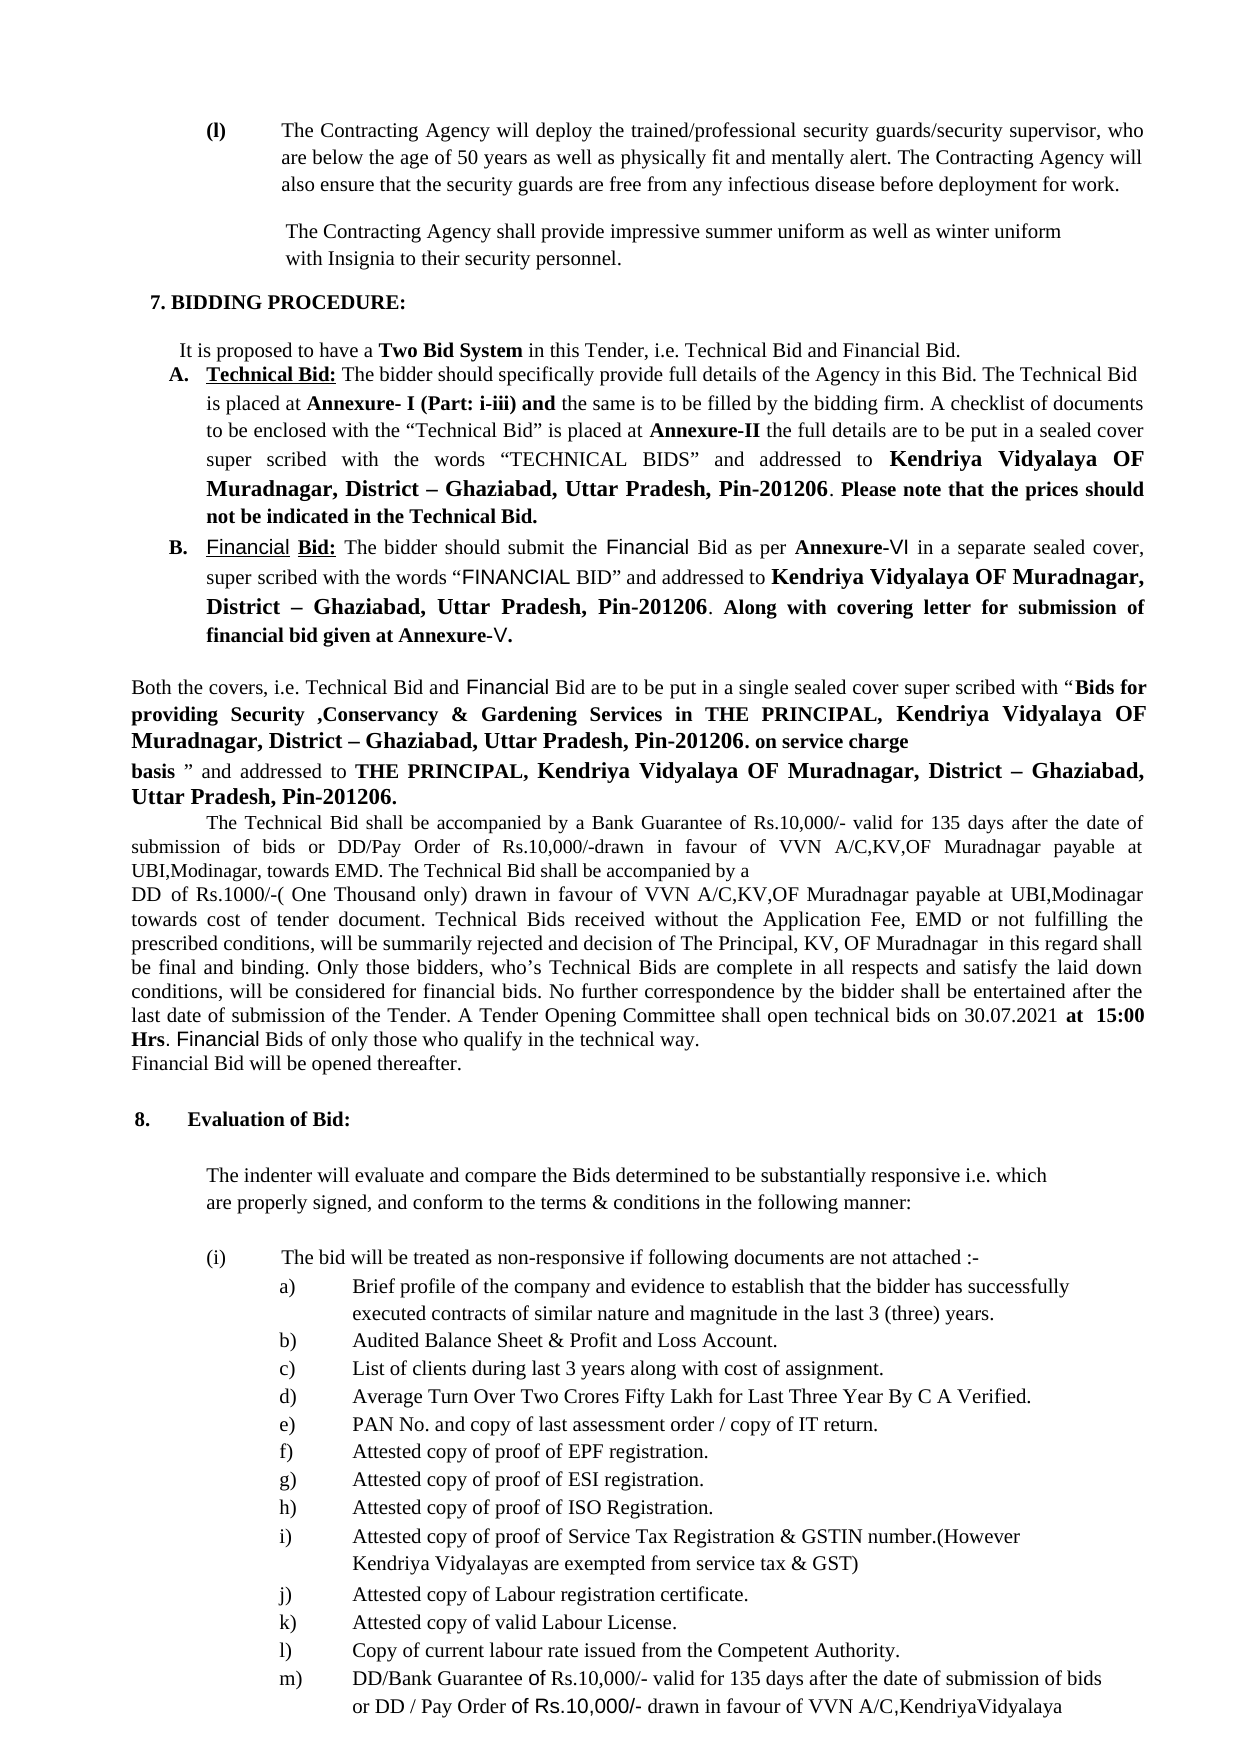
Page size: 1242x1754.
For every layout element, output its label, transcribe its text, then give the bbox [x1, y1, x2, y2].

list Brief profile of the company and evidence to establish that the bidder has successfully executed contracts of similar nature and magnitude in the last 3 (three) years. [279, 1274, 1072, 1325]
text The indenter will evaluate and compare the Bids determined to be substantially responsive i.e. which are properly signed, and conform to the terms & conditions in the following manner: [206, 1163, 1078, 1214]
list Attested copy of Labour registration certificate. [279, 1582, 1147, 1606]
list Attested copy of valid Labour License. [279, 1610, 1147, 1634]
list DD/Bank Guarantee of Rs.10,000/- valid for 135 days after the date of submission of bids or DD / Pay Order of Rs.10,000/- drawn in favour of VVN A/C,KendriyaVidyalaya [279, 1666, 1120, 1718]
list Attested copy of proof of ISO Registration. [279, 1495, 1147, 1519]
text Financial Bid will be opened thereafter. [131, 1051, 1145, 1075]
list Attested copy of proof of EPF registration. [279, 1439, 1147, 1463]
list The Contracting Agency will deploy the trained/professional security guards/security supervisor, who are below the age of 50 years as well as physically fit and mentally alert. The Contracting Agency will also ensure that the security guards are free from any infectious disease before deployment for work. [206, 118, 1145, 196]
list Financial Bid: The bidder should submit the Financial Bid as per Annexure-VI in a separate sealed cover, super scribed with the words “FINANCIAL BID” and addressed to Kendriya Vidyalaya OF Muradnagar, District – Ghaziabad, Uttar Pradesh, Pin-201206. Along with covering letter for submission of financial bid given at Annexure-V. [169, 535, 1145, 647]
text It is proposed to have a Two Bid System in this Tender, i.e. Technical Bid and Financial Bid. [179, 338, 1147, 362]
list Attested copy of proof of Service Tax Registration & GSTIN number.(However Kendriya Vidyalayas are exempted from service tax & GST) [279, 1524, 1103, 1575]
list of Rs.1000/-( One Thousand only) drawn in favour of VVN A/C,KV,OF Muradnagar payable at UBI,Modinagar towards cost of tender document. Technical Bids received without the Application Fee, EMD or not fulfilling the prescribed conditions, will be summarily rejected and decision of The Principal, KV, OF Muradnagar in this regard shall be final and binding. Only those bidders, who’s Technical Bids are complete in all respects and satisfy the laid down conditions, will be considered for financial bids. No further correspondence by the bidder shall be entertained after the last date of submission of the Tender. A Tender Opening Committee shall open technical bids on 30.07.2021 at 15:00 Hrs. Financial Bids of only those who qualify in the technical way. [131, 882, 1145, 1051]
list Technical Bid: The bidder should specifically provide full details of the Agency in this Bid. The Technical Bid [169, 362, 1147, 386]
list Attested copy of proof of ESI registration. [279, 1467, 1147, 1491]
text 7. BIDDING PROCEDURE: [150, 290, 1147, 314]
list Audited Balance Sheet & Profit and Loss Account. [279, 1328, 1147, 1352]
text The Technical Bid shall be accompanied by a Bank Guarantee of Rs.10,000/- valid for 135 days after the date of submission of bids or DD/Pay Order of Rs.10,000/-drawn in favour of VVN A/C,KV,OF Muradnagar payable at UBI,Modinagar, towards EMD. The Technical Bid shall be accompanied by a [131, 811, 1145, 881]
list Copy of current labour rate issued from the Competent Authority. [279, 1638, 1147, 1662]
list The bid will be treated as non-responsive if following documents are not attached :- [206, 1245, 1147, 1269]
text is placed at Annexure- I (Part: i-iii) and the same is to be filled by the bidding firm. A checklist of documents to be enclosed with the “Technical Bid” is placed at Annexure-II the full details are to be put in a sealed cover super scribed with the words “TECHNICAL BIDS” and addressed to Kendriya Vidyalaya OF Muradnagar, District – Ghaziabad, Uttar Pradesh, Pin-201206. Please note that the prices should not be indicated in the Technical Bid. [206, 391, 1145, 528]
text basis ” and addressed to THE PRINCIPAL, Kendriya Vidyalaya OF Muradnagar, District – Ghaziabad, Uttar Pradesh, Pin-201206. [131, 757, 1145, 810]
text The Contracting Agency shall provide impressive summer uniform as well as winter uniform with Insignia to their security personnel. [285, 219, 1103, 270]
list List of clients during last 3 years along with cost of assignment. [279, 1356, 1147, 1380]
list Evaluation of Bid: [134, 1107, 1147, 1131]
text Both the covers, i.e. Technical Bid and Financial Bid are to be put in a single sealed cover super scribed with “Bids for providing Security ,Conservancy & Gardening Services in THE PRINCIPAL, Kendriya Vidyalaya OF Muradnagar, District – Ghaziabad, Uttar Pradesh, Pin-201206. on service charge [131, 675, 1147, 754]
list Average Turn Over Two Crores Fifty Lakh for Last Three Year By C A Verified. [279, 1384, 1147, 1408]
list PAN No. and copy of last assessment order / copy of IT return. [279, 1412, 1147, 1436]
